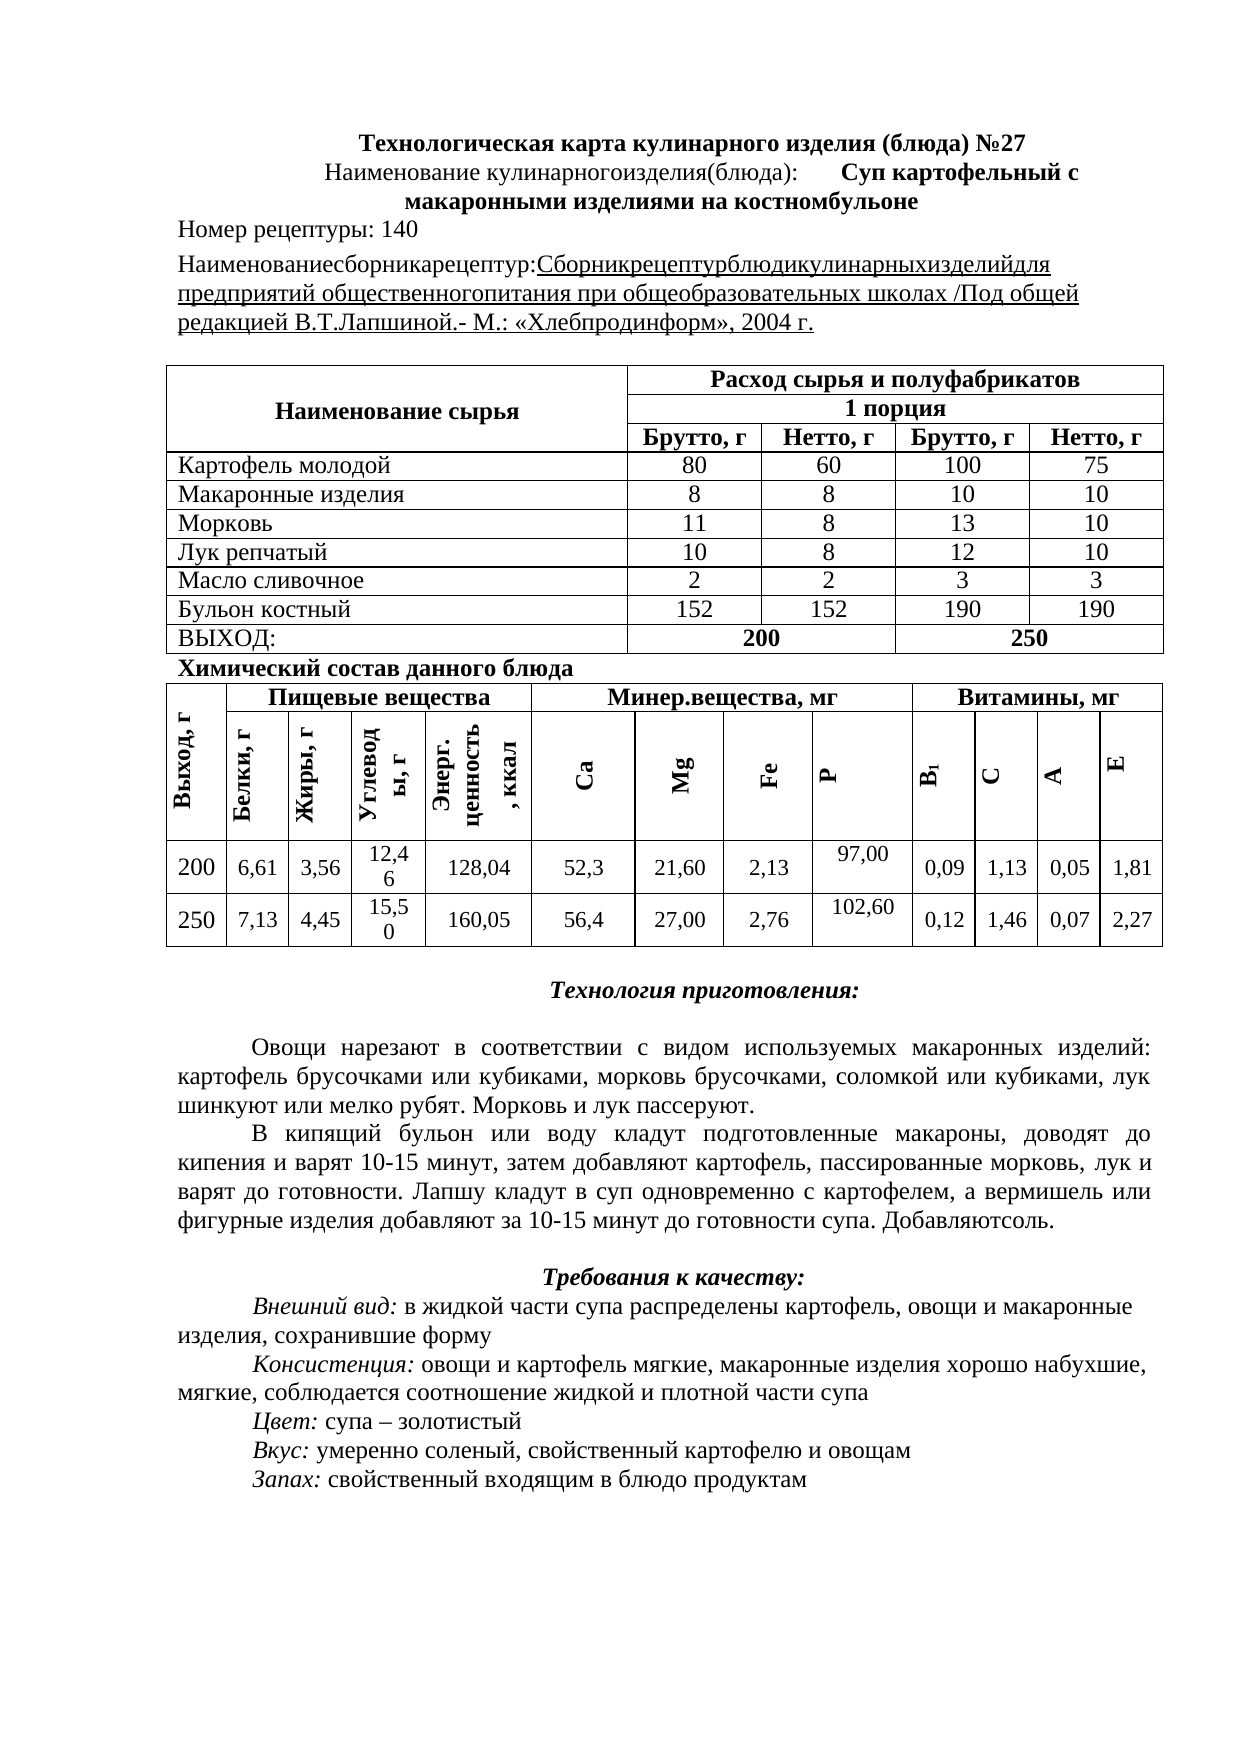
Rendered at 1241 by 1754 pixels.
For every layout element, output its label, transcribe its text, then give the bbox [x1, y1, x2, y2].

text Наименование кулинарногоизделия(блюда): Суп картофельный с макаронными изделиями на костномбульоне [324, 157, 1079, 215]
table_cell 2,27 [1101, 894, 1162, 946]
table_header Витамины, мг [913, 684, 1162, 711]
table_cell 4,45 [289, 894, 351, 946]
table_cell 8 [762, 539, 895, 566]
table_cell 52,3 [532, 841, 634, 893]
table_cell Лук репчатый [167, 539, 627, 566]
table_header Выход, г [167, 684, 226, 840]
table_cell Е [1101, 712, 1162, 840]
table_cell 1,81 [1101, 841, 1162, 893]
text Внешний вид: в жидкой части супа распределены картофель, овощи и макаронные изделия, сохранившие форму [177, 1291, 1134, 1349]
text Овощи нарезают в соответствии с видом используемых макаронных изделий: картофель брусочками или кубиками, морковь брусочками, соломкой или кубиками, лук шинкуют или мелко рубят. Морковь и лук пассеруют. [177, 1032, 1152, 1118]
table_cell 56,4 [532, 894, 634, 946]
table_cell 0,12 [913, 894, 974, 946]
table_cell 2,76 [724, 894, 812, 946]
table_cell 13 [896, 510, 1029, 538]
table_cell 250 [167, 894, 226, 946]
table_cell 160,05 [426, 894, 531, 946]
table_cell Бульон костный [167, 596, 627, 624]
table_cell 0,05 [1038, 841, 1099, 893]
table_cell 8 [628, 481, 761, 509]
text Запах: свойственный входящим в блюдо продуктам [252, 1464, 1236, 1492]
subtitle Требования к качеству: [542, 1263, 1236, 1291]
table_cell Жиры, г [289, 712, 351, 840]
table_cell 10 [1030, 539, 1163, 566]
table_cell Fe [724, 712, 812, 840]
table_cell 200 [628, 625, 895, 652]
table_cell Масло сливочное [167, 568, 627, 595]
table_cell 190 [1030, 596, 1163, 624]
subtitle Технологическая карта кулинарного изделия (блюда) №27 [358, 129, 1236, 157]
table_cell Са [532, 712, 634, 840]
text Вкус: умеренно соленый, свойственный картофелю и овощам [252, 1435, 1236, 1464]
subtitle Химический состав данного блюда [177, 653, 1236, 682]
table_cell 3 [1030, 568, 1163, 595]
table_cell Нетто, г [1030, 424, 1163, 451]
table_header Наименование сырья [167, 366, 627, 451]
table_cell 102,60 [813, 894, 912, 946]
table_cell 0,09 [913, 841, 974, 893]
table_cell 27,00 [636, 894, 723, 946]
table_cell 21,60 [636, 841, 723, 893]
table_cell 15,5 0 [352, 894, 425, 946]
text редакцией В.Т.Лапшиной.- М.: «Хлебпродинформ», 2004 г. [177, 307, 1236, 336]
table_header Расход сырья и полуфабрикатов [628, 366, 1163, 394]
table_cell С [976, 712, 1037, 840]
table_cell 1 порция [628, 395, 1163, 423]
table_cell ВЫХОД: [167, 625, 627, 652]
text Консистенция: овощи и картофель мягкие, макаронные изделия хорошо набухшие, мягкие, соблюдается соотношение жидкой и плотной части супа [177, 1349, 1148, 1406]
table_cell 10 [628, 539, 761, 566]
table_cell 0,07 [1038, 894, 1099, 946]
table_cell 12 [896, 539, 1029, 566]
table_cell Нетто, г [762, 424, 895, 451]
table_cell 1,13 [976, 841, 1037, 893]
table_cell 80 [628, 453, 761, 480]
text В кипящий бульон или воду кладут подготовленные макароны, доводят до кипения и варят 10-15 минут, затем добавляют картофель, пассированные морковь, лук и варят до готовности. Лапшу кладут в суп одновременно с картофелем, а вермишель или фигурные изделия добавляют за 10-15 минут до готовности супа. Добавляютсоль. [177, 1118, 1152, 1233]
table_cell Р [813, 712, 912, 840]
table_cell 3,56 [289, 841, 351, 893]
table_cell Брутто, г [896, 424, 1029, 451]
table_cell 97,00 [813, 841, 912, 893]
text Наименованиесборникарецептур:Сборникрецептурблюдикулинарныхизделийдля [177, 249, 1236, 278]
table_cell Брутто, г [628, 424, 761, 451]
text Цвет: супа – золотистый [252, 1406, 1236, 1435]
text предприятий общественногопитания при общеобразовательных школах /Под общей [177, 278, 1236, 307]
table_cell 100 [896, 453, 1029, 480]
table_cell 11 [628, 510, 761, 538]
table_cell Углевод ы, г [352, 712, 425, 840]
table_cell 12,4 6 [352, 841, 425, 893]
table_cell Макаронные изделия [167, 481, 627, 509]
table_cell 3 [896, 568, 1029, 595]
table_cell 10 [896, 481, 1029, 509]
table_cell Mg [636, 712, 723, 840]
table_cell 10 [1030, 510, 1163, 538]
table_cell 190 [896, 596, 1029, 624]
table_cell 152 [628, 596, 761, 624]
table_cell 10 [1030, 481, 1163, 509]
table_cell Картофель молодой [167, 453, 627, 480]
table_cell 1,46 [976, 894, 1037, 946]
table_cell 200 [167, 841, 226, 893]
text Номер рецептуры: 140 [177, 215, 1236, 243]
table_cell Морковь [167, 510, 627, 538]
table_cell 250 [896, 625, 1163, 652]
table_cell 75 [1030, 453, 1163, 480]
table_cell Энерг. ценность , ккал [426, 712, 531, 840]
table_cell А [1038, 712, 1099, 840]
table_header Пищевые вещества [227, 684, 531, 711]
table_cell 128,04 [426, 841, 531, 893]
table_cell Белки, г [227, 712, 288, 840]
subtitle Технология приготовления: [549, 975, 1236, 1004]
table_cell 152 [762, 596, 895, 624]
table_cell 7,13 [227, 894, 288, 946]
table_header Минер.вещества, мг [532, 684, 912, 711]
table_cell 8 [762, 481, 895, 509]
table_cell 2,13 [724, 841, 812, 893]
table_cell В1 [913, 712, 974, 840]
table_cell 6,61 [227, 841, 288, 893]
table_cell 2 [762, 568, 895, 595]
table_cell 8 [762, 510, 895, 538]
table_cell 2 [628, 568, 761, 595]
table_cell 60 [762, 453, 895, 480]
